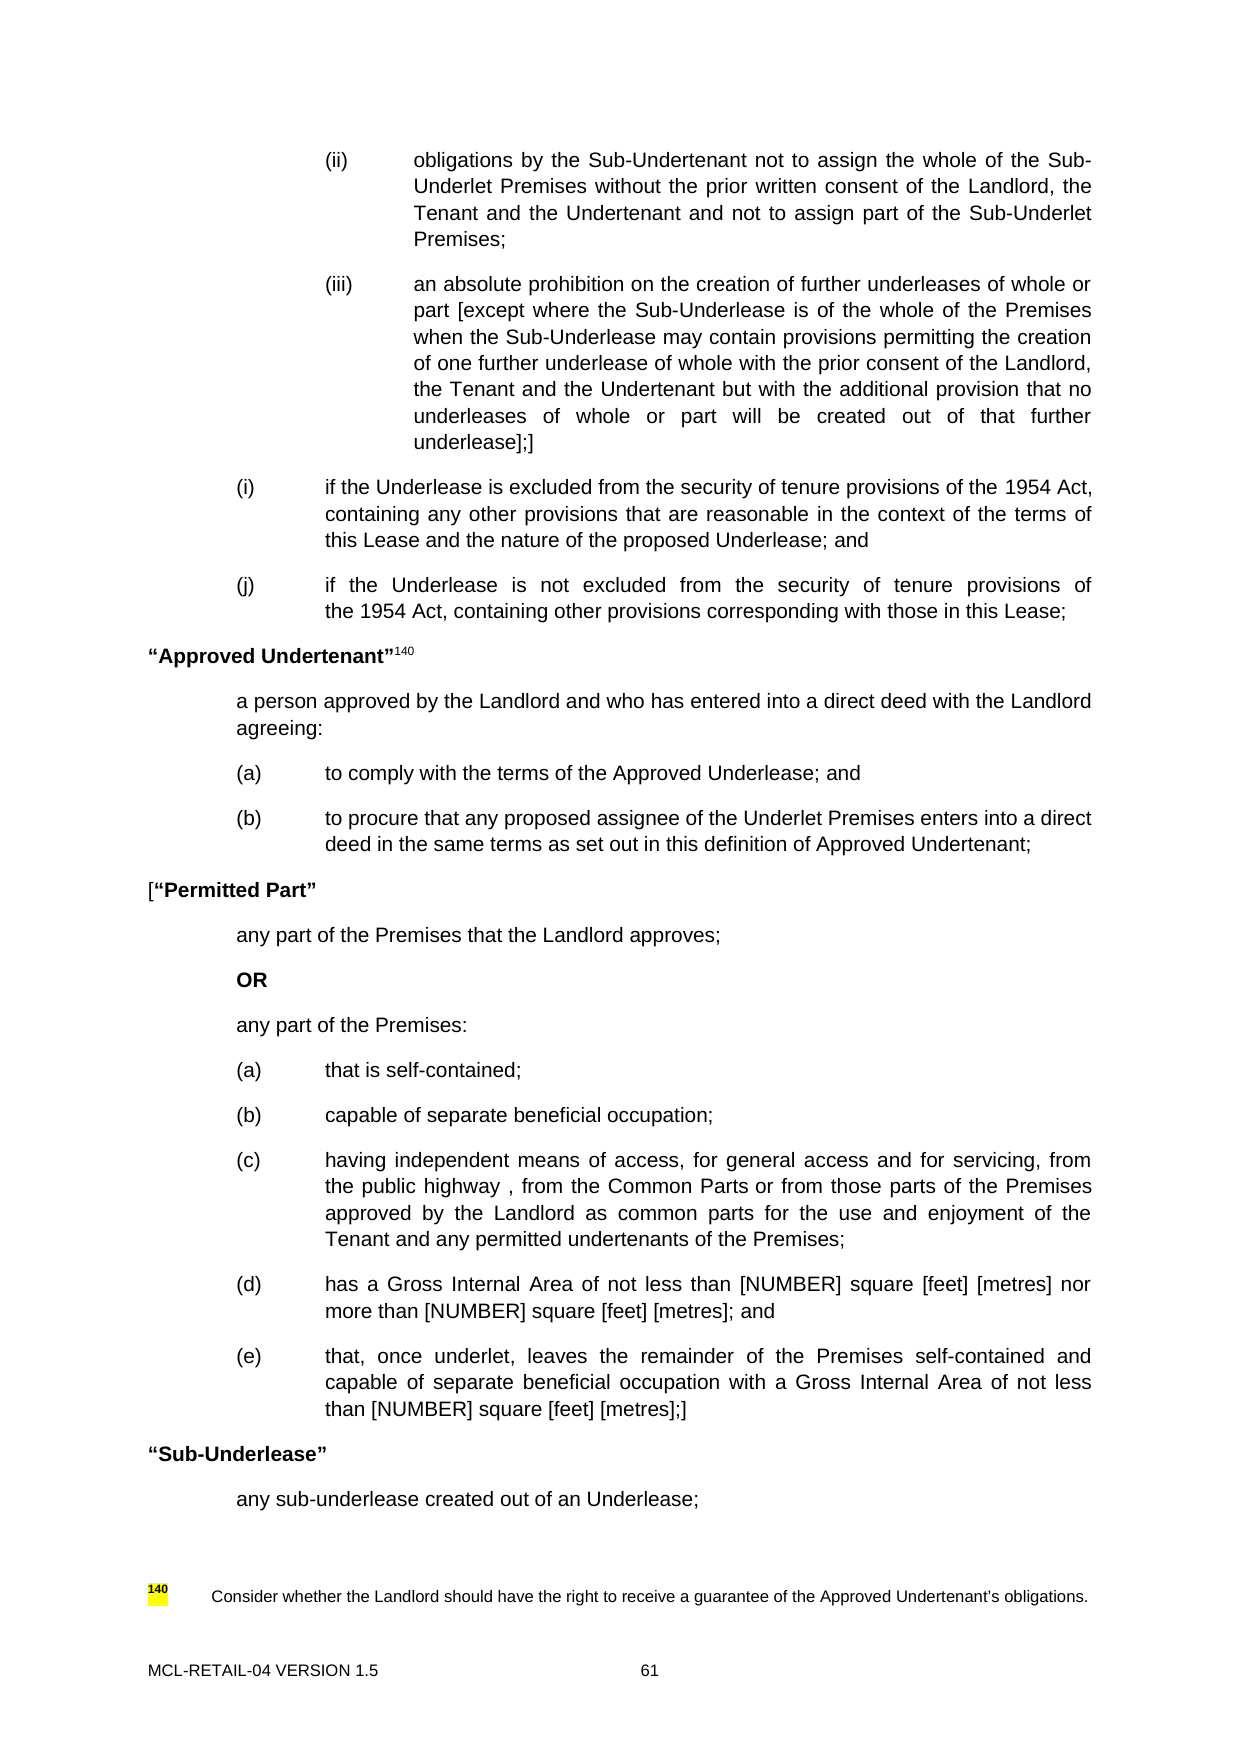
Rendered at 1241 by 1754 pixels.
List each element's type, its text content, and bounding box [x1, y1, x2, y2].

text that, once underlet, leaves the remainder of the Premises self-contained and capable of separate beneficial occupation with a Gross Internal Area of not less than [NUMBER] square [feet] [metres];] [236, 1344, 1093, 1420]
text an absolute prohibition on the creation of further underleases of whole or part [except where the Sub-Underlease is of the whole of the Premises when the Sub-Underlease may contain provisions permitting the creation of one further underlease of whole with the prior consent of the Landlord, the Tenant and the Undertenant but with the additional provision that no underleases of whole or part will be created out of that further underlease];] [325, 272, 1093, 454]
text having independent means of access, for general access and for servicing, from the public highway , from the Common Parts or from those parts of the Premises approved by the Landlord as common parts for the use and enjoyment of the Tenant and any permitted undertenants of the Premises; [236, 1148, 1093, 1251]
text if the Underlease is not excluded from the security of tenure provisions of the 1954 Act, containing other provisions corresponding with those in this Lease; [236, 573, 1093, 623]
text has a Gross Internal Area of not less than [NUMBER] square [feet] [metres] nor more than [NUMBER] square [feet] [metres]; and [236, 1272, 1093, 1322]
text [“Permitted Part” [148, 877, 1093, 901]
text obligations by the Sub-Undertenant not to assign the whole of the Sub-Underlet Premises without the prior written consent of the Landlord, the Tenant and the Undertenant and not to assign part of the Sub-Underlet Premises; [325, 148, 1093, 251]
list that is self-contained; [236, 1058, 1093, 1082]
text any part of the Premises: [236, 1013, 1093, 1037]
text “Sub-Underlease” [148, 1441, 1093, 1465]
text a person approved by the Landlord and who has entered into a direct deed with the Landlord agreeing: [236, 689, 1093, 740]
text “Approved Undertenant” [148, 644, 1093, 668]
text to procure that any proposed assignee of the Underlet Premises enters into a direct deed in the same terms as set out in this definition of Approved Undertenant; [236, 806, 1093, 856]
list to comply with the terms of the Approved Underlease; and [236, 761, 1093, 785]
text any sub-underlease created out of an Underlease; [236, 1487, 1093, 1511]
text capable of separate beneficial occupation; [236, 1103, 1093, 1127]
text any part of the Premises that the Landlord approves; [236, 922, 1093, 946]
text if the Underlease is excluded from the security of tenure provisions of the 1954 Act, containing any other provisions that are reasonable in the context of the terms of this Lease and the nature of the proposed Underlease; and [236, 475, 1093, 552]
text OR [236, 968, 1093, 992]
